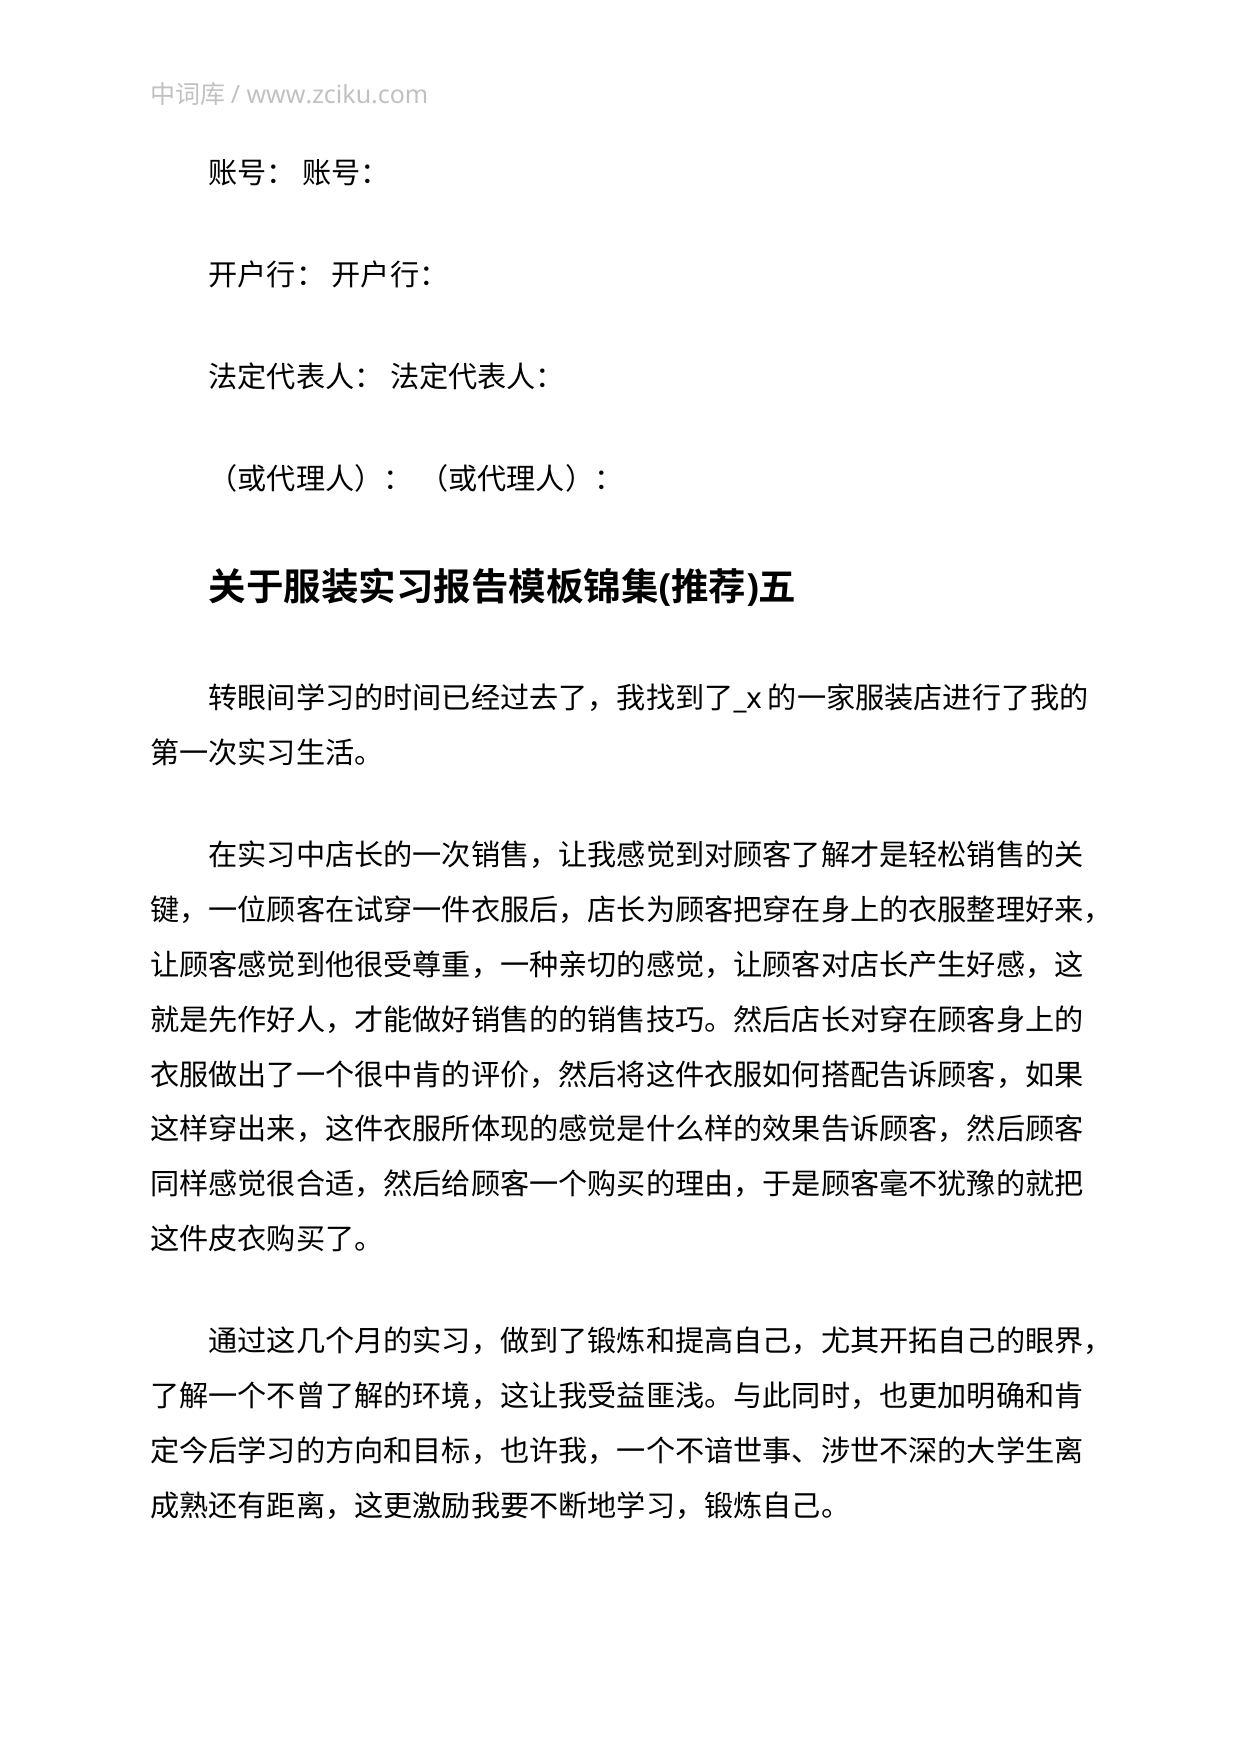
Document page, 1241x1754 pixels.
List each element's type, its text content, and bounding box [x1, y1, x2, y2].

text 转眼间学习的时间已经过去了，我找到了_x的一家服装店进行了我的第一次实习生活。 [150, 675, 1090, 772]
text 在实习中店长的一次销售，让我感觉到对顾客了解才是轻松销售的关键，一位顾客在试穿一件衣服后，店长为顾客把穿在身上的衣服整理好来，让顾客感觉到他很受尊重，一种亲切的感觉，让顾客对店长产生好感，这就是先作好人，才能做好销售的的销售技巧。然后店长对穿在顾客身上的衣服做出了一个很中肯的评价，然后将这件衣服如何搭配告诉顾客，如果这样穿出来，这件衣服所体现的感觉是什么样的效果告诉顾客，然后顾客同样感觉很合适，然后给顾客一个购买的理由，于是顾客毫不犹豫的就把这件皮衣购买了。 [150, 831, 1090, 1258]
text 通过这几个月的实习，做到了锻炼和提高自己，尤其开拓自己的眼界，了解一个不曾了解的环境，这让我受益匪浅。与此同时，也更加明确和肯定今后学习的方向和目标，也许我，一个不谙世事、涉世不深的大学生离成熟还有距离，这更激励我要不断地学习，锻炼自己。 [150, 1317, 1090, 1524]
text 开户行： 开户行： [150, 252, 1090, 294]
text 法定代表人： 法定代表人： [150, 353, 1090, 396]
text （或代理人）： （或代理人）： [150, 455, 1090, 498]
text 关于服装实习报告模板锦集(推荐)五 [150, 557, 1090, 612]
text 账号： 账号： [150, 150, 1090, 192]
